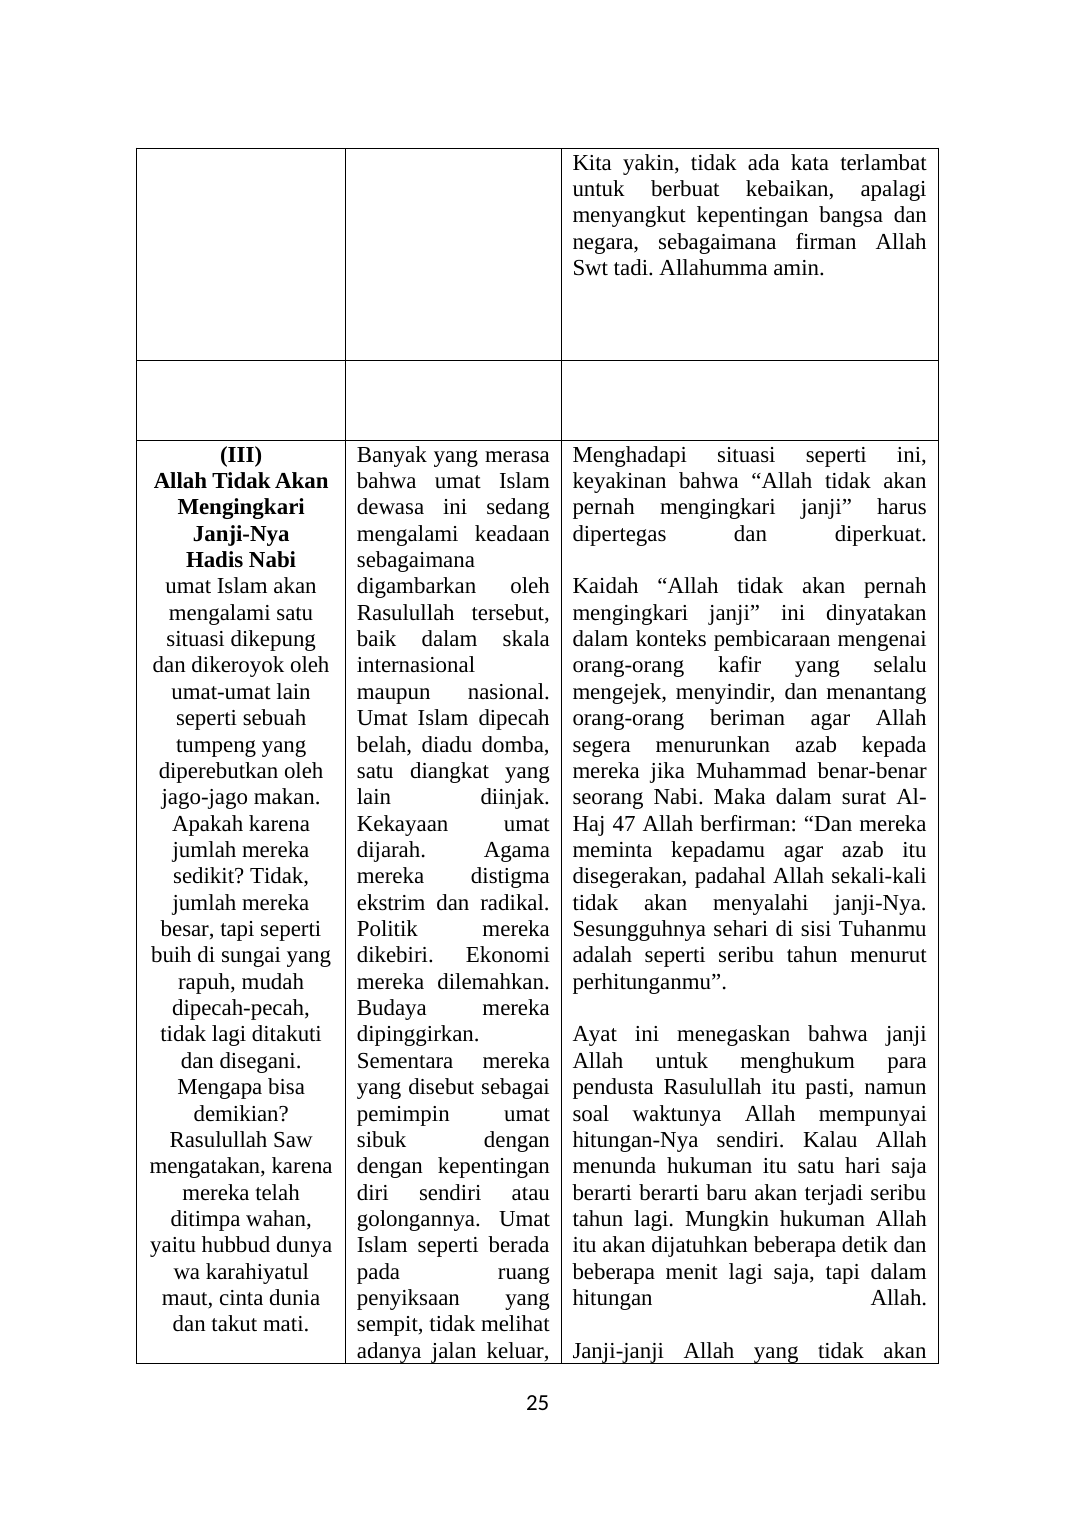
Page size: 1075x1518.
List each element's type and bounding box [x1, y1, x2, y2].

table_cell [346, 441, 561, 1363]
table_cell [346, 361, 561, 440]
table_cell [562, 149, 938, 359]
table_cell [562, 441, 938, 1363]
table_cell [562, 361, 938, 440]
table_cell [137, 361, 345, 440]
table_cell [137, 441, 345, 1363]
table_cell [346, 149, 561, 359]
table_cell [137, 149, 345, 359]
